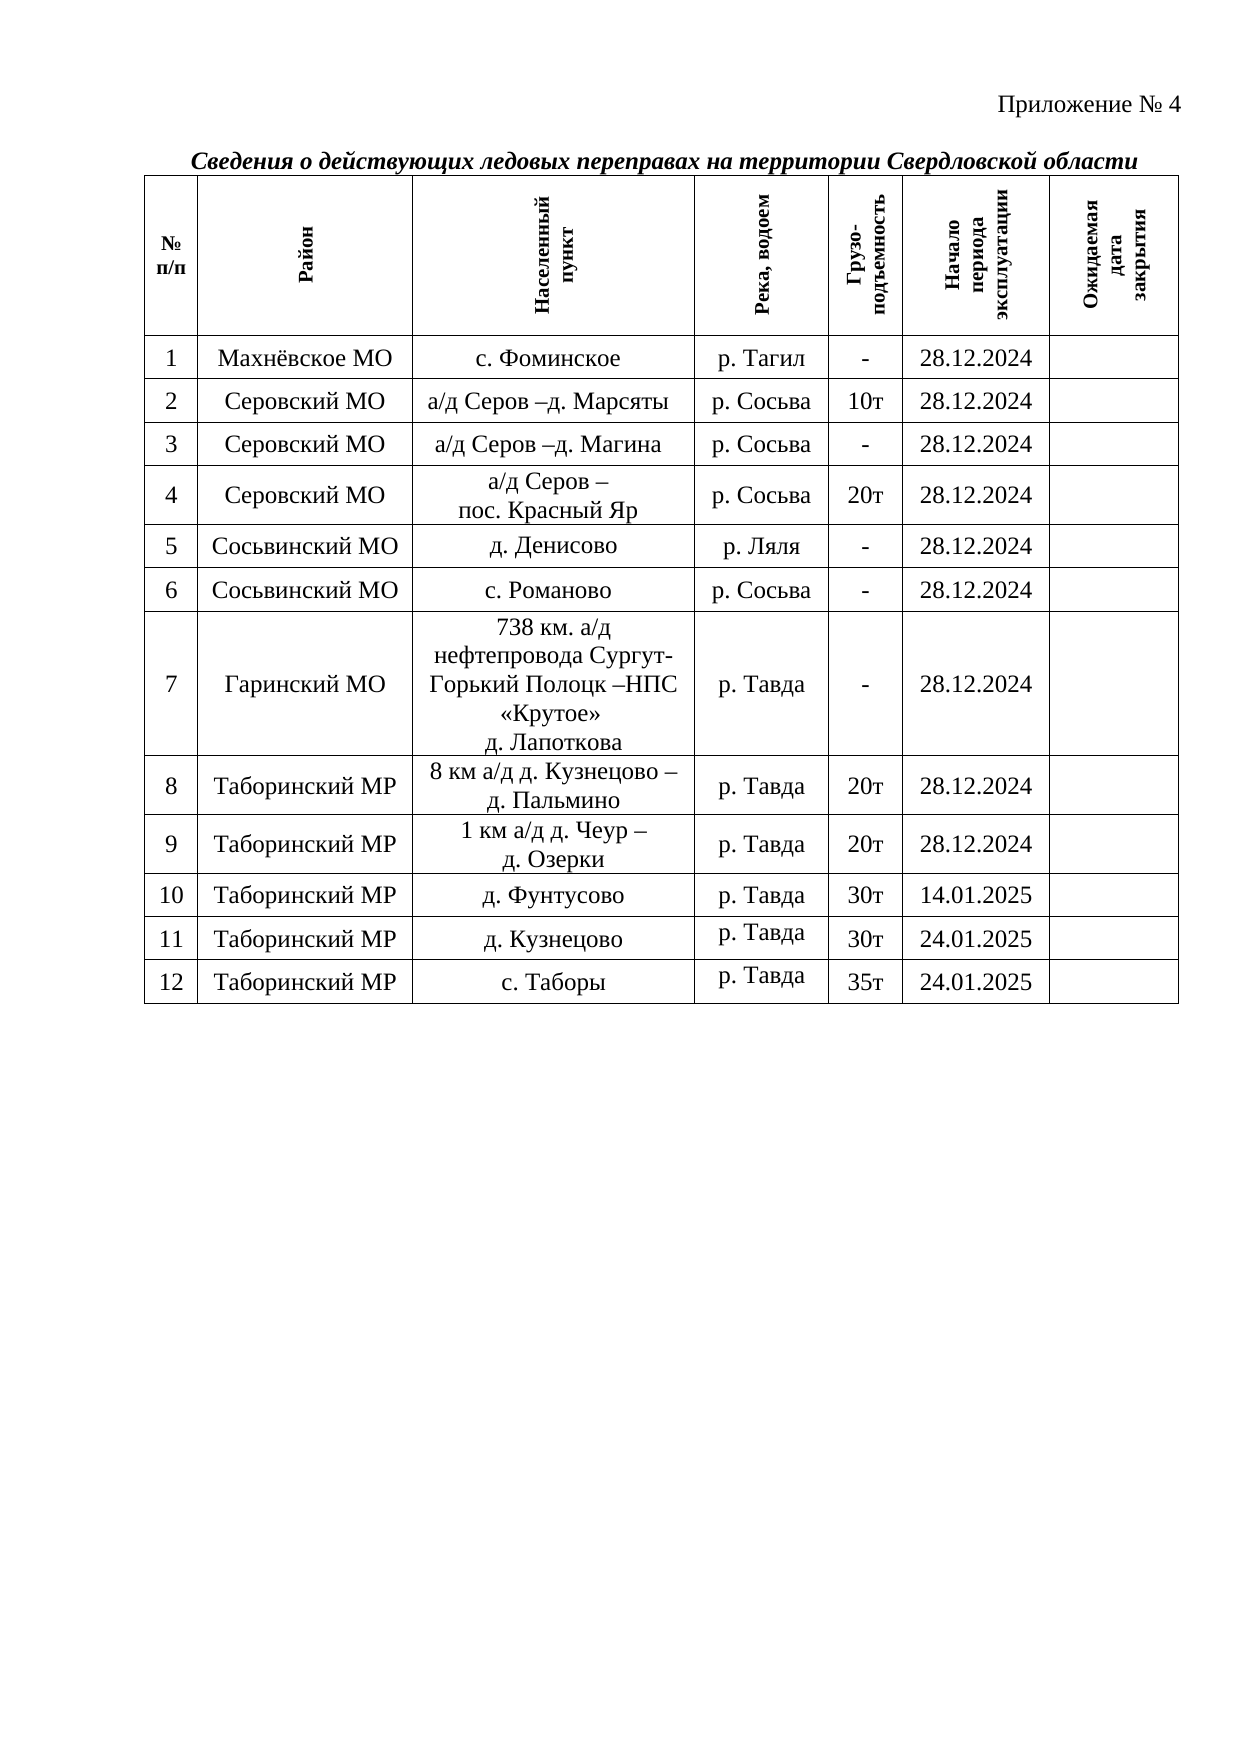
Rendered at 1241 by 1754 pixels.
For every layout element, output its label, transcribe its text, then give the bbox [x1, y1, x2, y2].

table_cell 24.01.2025 [903, 917, 1049, 959]
table_cell 4 [145, 466, 197, 524]
table_cell д. Денисово [413, 525, 694, 567]
table_cell Таборинский МР [198, 756, 412, 814]
table_cell р. Тавда [695, 917, 828, 959]
table_cell 30т [829, 874, 902, 916]
table_cell Таборинский МР [198, 874, 412, 916]
table_cell [1050, 568, 1178, 611]
table_header Начало периода эксплуатации [903, 176, 1049, 335]
table_cell [1050, 960, 1178, 1003]
table_cell р. Сосьва [695, 466, 828, 524]
table_cell д. Кузнецово [413, 917, 694, 959]
table_cell Таборинский МР [198, 917, 412, 959]
table_cell [1050, 336, 1178, 378]
table_cell [1050, 379, 1178, 422]
table_cell а/д Серов – пос. Красный Яр [413, 466, 694, 524]
table_cell д. Фунтусово [413, 874, 694, 916]
table_cell с. Таборы [413, 960, 694, 1003]
table_cell 28.12.2024 [903, 336, 1049, 378]
table_cell 3 [145, 423, 197, 465]
table_cell [1050, 815, 1178, 872]
table_header Грузо- подъемность [829, 176, 902, 335]
table_cell Сосьвинский МО [198, 525, 412, 567]
table_cell [1050, 874, 1178, 916]
table_cell 28.12.2024 [903, 466, 1049, 524]
table_cell [1050, 756, 1178, 814]
table_cell с. Фоминское [413, 336, 694, 378]
table_cell Таборинский МР [198, 960, 412, 1003]
table_cell 10 [145, 874, 197, 916]
table_cell 28.12.2024 [903, 756, 1049, 814]
table_cell р. Тавда [695, 960, 828, 1003]
table_cell Махнёвское МО [198, 336, 412, 378]
table_cell 28.12.2024 [903, 815, 1049, 872]
table_cell [1050, 612, 1178, 755]
table_cell - [829, 612, 902, 755]
table_header Река, водоем [695, 176, 828, 335]
table_cell с. Романово [413, 568, 694, 611]
table_cell Серовский МО [198, 423, 412, 465]
table_cell Гаринский МО [198, 612, 412, 755]
table_cell 8 [145, 756, 197, 814]
table_cell 28.12.2024 [903, 423, 1049, 465]
table_cell 5 [145, 525, 197, 567]
table_cell - [829, 525, 902, 567]
table_cell а/д Серов –д. Магина [413, 423, 694, 465]
table_cell 12 [145, 960, 197, 1003]
table_cell 28.12.2024 [903, 379, 1049, 422]
table_cell [1050, 917, 1178, 959]
table_cell 20т [829, 466, 902, 524]
table_cell 24.01.2025 [903, 960, 1049, 1003]
table_cell 35т [829, 960, 902, 1003]
table_cell 14.01.2025 [903, 874, 1049, 916]
text Сведения о действующих ледовых переправах на территории Свердловской области [148, 146, 1181, 175]
table_cell р. Тавда [695, 612, 828, 755]
table_cell Серовский МО [198, 466, 412, 524]
table_header Населенный пункт [413, 176, 694, 335]
table_cell [1050, 423, 1178, 465]
text Приложение № 4 [148, 89, 1181, 117]
table_cell Серовский МО [198, 379, 412, 422]
table_cell [1050, 466, 1178, 524]
table_cell - [829, 568, 902, 611]
table_cell р. Сосьва [695, 423, 828, 465]
table_cell 738 км. а/д нефтепровода Сургут-Горький Полоцк –НПС «Крутое» д. Лапоткова [413, 612, 694, 755]
table_header № п/п [145, 176, 197, 335]
table_cell 2 [145, 379, 197, 422]
table_cell 20т [829, 815, 902, 872]
table_cell 9 [145, 815, 197, 872]
table_cell 6 [145, 568, 197, 611]
table_cell - [829, 336, 902, 378]
table_cell [1050, 525, 1178, 567]
table_cell 20т [829, 756, 902, 814]
table_cell 30т [829, 917, 902, 959]
table_cell р. Сосьва [695, 568, 828, 611]
table_cell р. Ляля [695, 525, 828, 567]
table_cell Сосьвинский МО [198, 568, 412, 611]
table_cell р. Тавда [695, 756, 828, 814]
table_cell Таборинский МР [198, 815, 412, 872]
table_cell р. Тагил [695, 336, 828, 378]
table_header Ожидаемая дата закрытия [1050, 176, 1178, 335]
table_cell р. Сосьва [695, 379, 828, 422]
table_cell 10т [829, 379, 902, 422]
table_cell 28.12.2024 [903, 568, 1049, 611]
table_cell 28.12.2024 [903, 612, 1049, 755]
table_cell 8 км а/д д. Кузнецово – д. Пальмино [413, 756, 694, 814]
table_cell 1 [145, 336, 197, 378]
table_cell 7 [145, 612, 197, 755]
table_cell 1 км а/д д. Чеур – д. Озерки [413, 815, 694, 872]
table_cell а/д Серов –д. Марсяты [413, 379, 694, 422]
table_cell р. Тавда [695, 815, 828, 872]
table_cell 28.12.2024 [903, 525, 1049, 567]
table_cell 11 [145, 917, 197, 959]
table_header Район [198, 176, 412, 335]
table_cell - [829, 423, 902, 465]
table_cell р. Тавда [695, 874, 828, 916]
